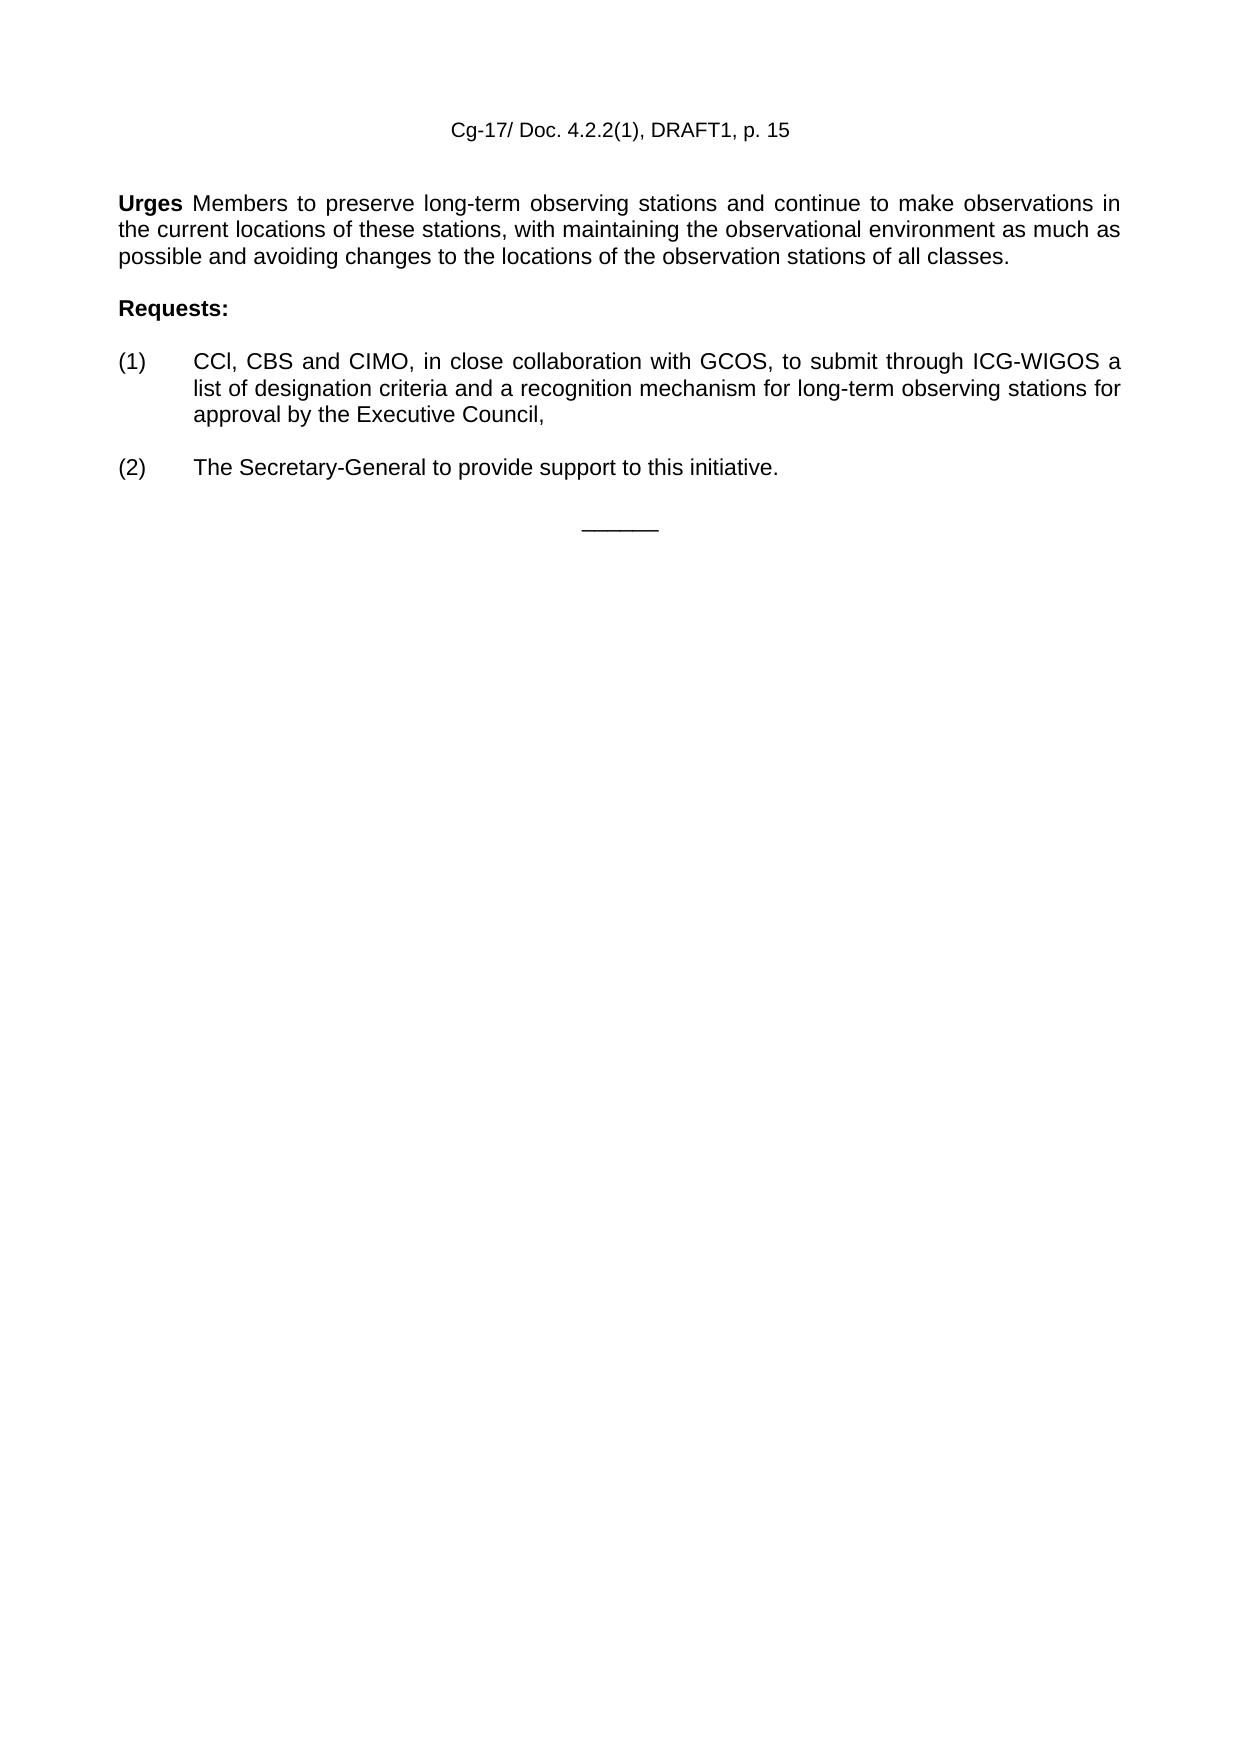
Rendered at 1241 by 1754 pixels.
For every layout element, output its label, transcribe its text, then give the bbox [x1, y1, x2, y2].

text ______ [118, 506, 1122, 533]
list The Secretary-General to provide support to this initiative. [118, 453, 1122, 480]
list CCl, CBS and CIMO, in close collaboration with GCOS, to submit through ICG-WIGOS a list of designation criteria and a recognition mechanism for long-term observing stations for approval by the Executive Council, [118, 348, 1122, 427]
text Urges Members to preserve long-term observing stations and continue to make observations in the current locations of these stations, with maintaining the observational environment as much as possible and avoiding changes to the locations of the observation stations of all classes. [118, 190, 1122, 269]
text Requests: [118, 295, 1122, 322]
